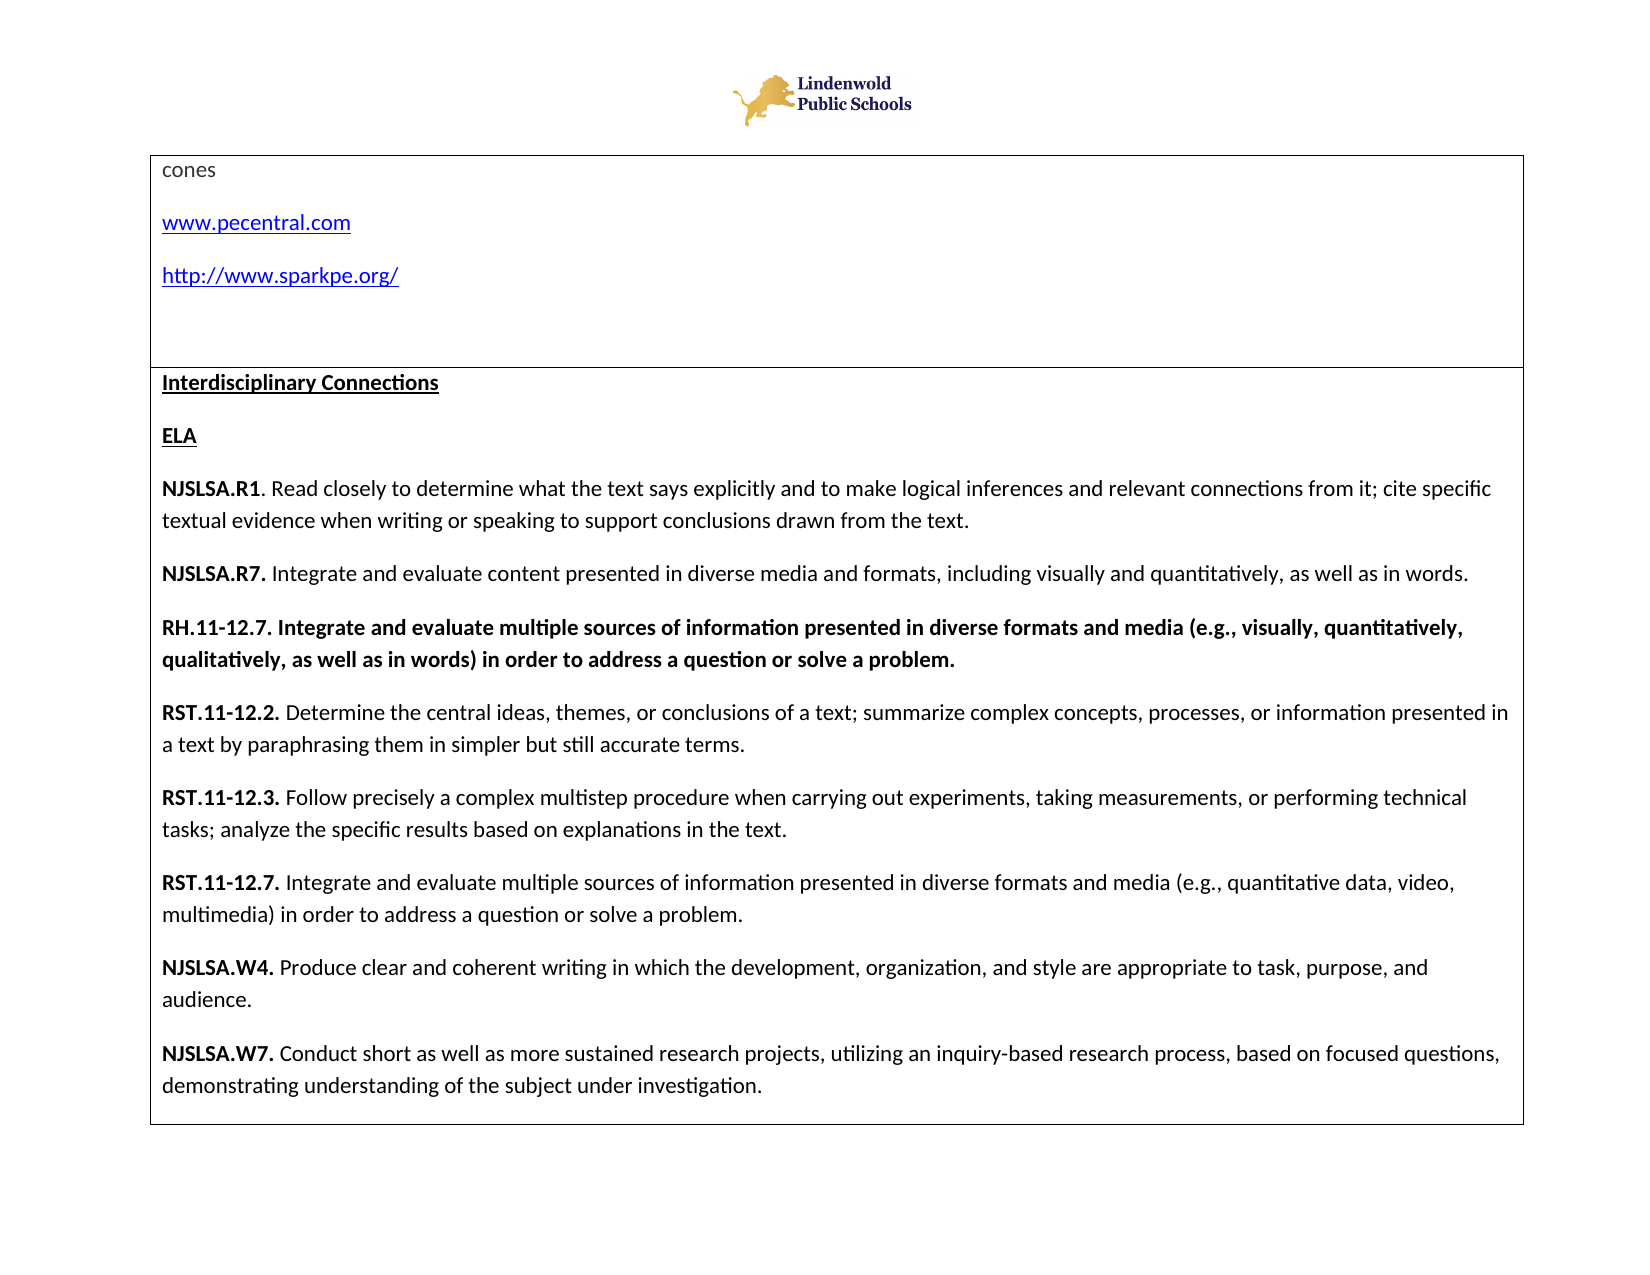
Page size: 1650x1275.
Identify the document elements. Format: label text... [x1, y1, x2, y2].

table_cell Key resources: Basketballs basketball nets cones www.pecentral.com http://www.sparkpe.org/ [151, 156, 1523, 367]
picture [732, 75, 918, 127]
